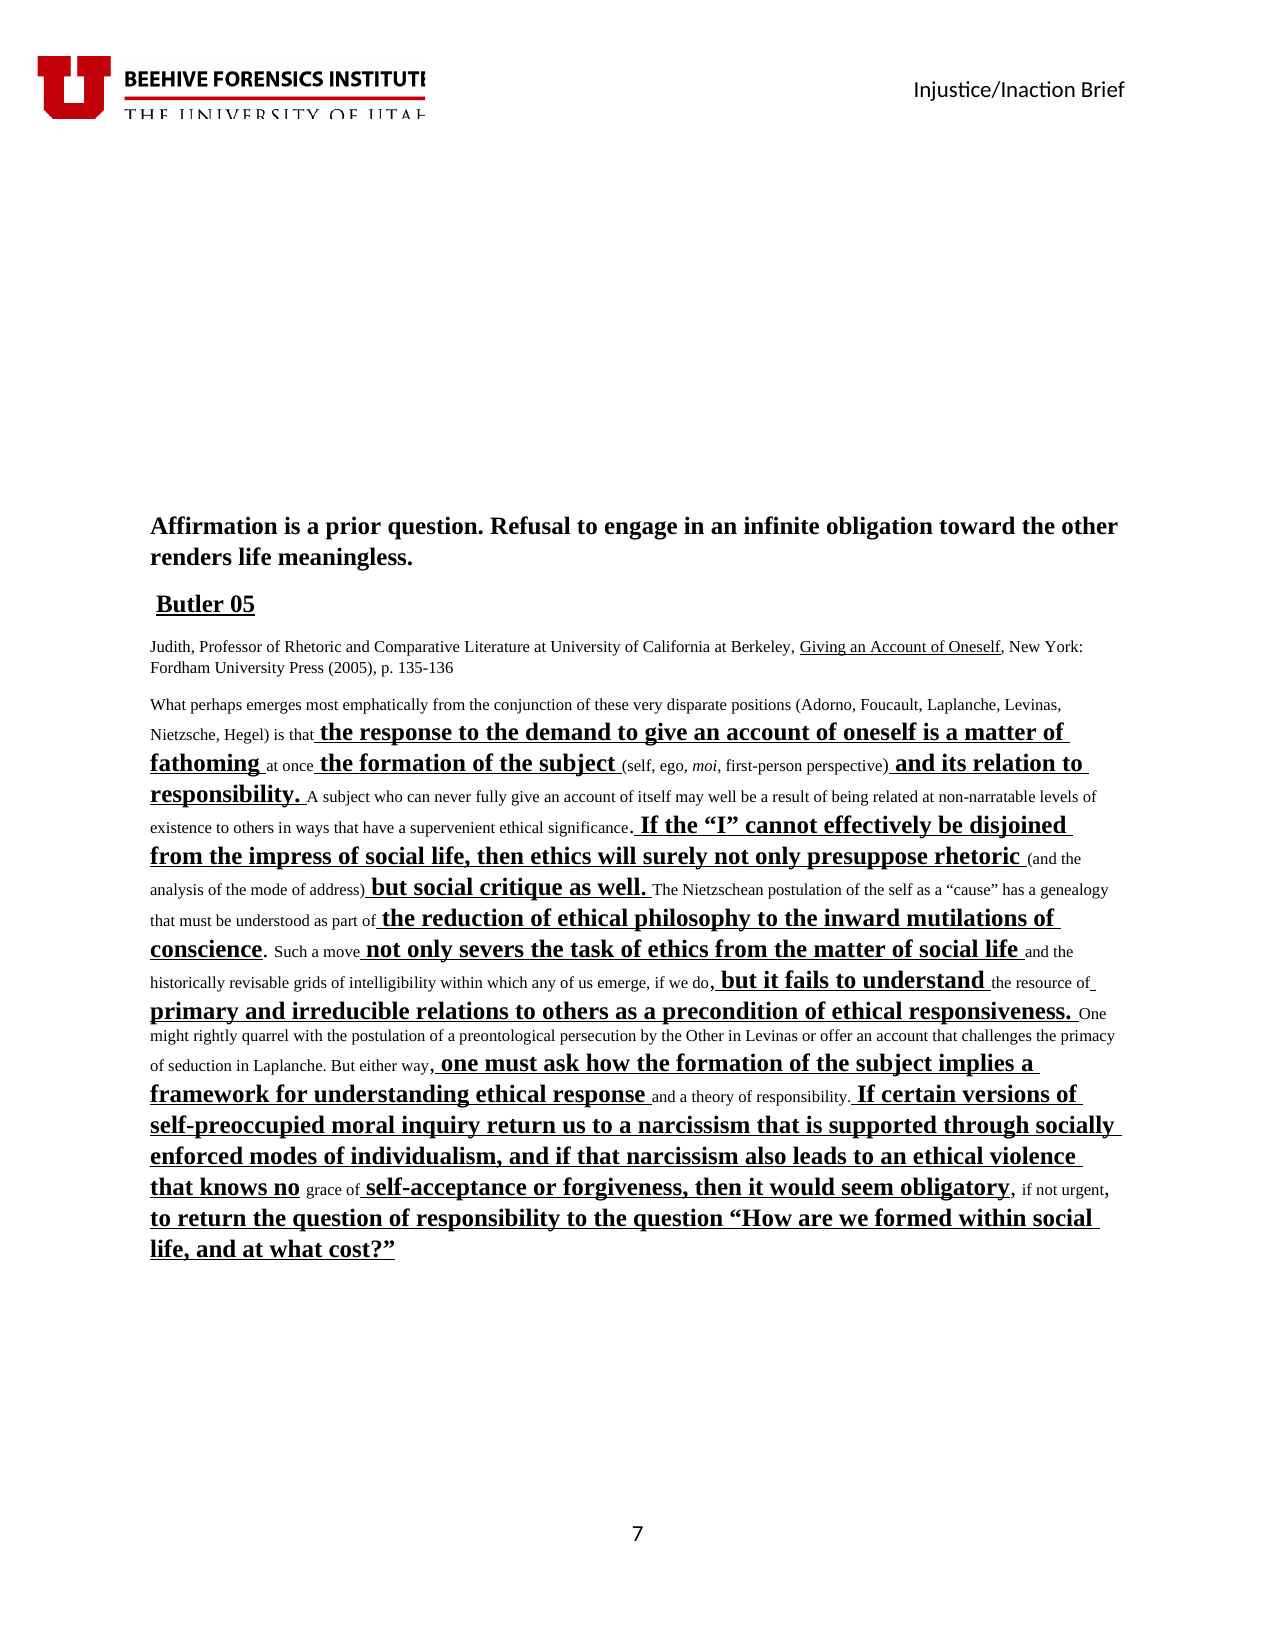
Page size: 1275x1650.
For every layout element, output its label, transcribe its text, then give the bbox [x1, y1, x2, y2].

text Judith, Professor of Rhetoric and Comparative Literature at University of California at Berkeley, Giving an Account of Oneself, New York: Fordham University Press (2005), p. 135-136 [150, 637, 1125, 677]
text What perhaps emerges most emphatically from the conjunction of these very disparate positions (Adorno, Foucault, Laplanche, Levinas, Nietzsche, Hegel) is that the response to the demand to give an account of oneself is a matter of fathoming at once the formation of the subject (self, ego, moi, first-person perspective) and its relation to responsibility. A subject who can never fully give an account of itself may well be a result of being related at non-narratable levels of existence to others in ways that have a supervenient ethical significance. If the “I” cannot effectively be disjoined from the impress of social life, then ethics will surely not only presuppose rhetoric (and the analysis of the mode of address) but social critique as well. The Nietzschean postulation of the self as a “cause” has a genealogy that must be understood as part of the reduction of ethical philosophy to the inward mutilations of conscience. Such a move not only severs the task of ethics from the matter of social life and the historically revisable grids of intelligibility within which any of us emerge, if we do, but it fails to understand the resource of primary and irreducible relations to others as a precondition of ethical responsiveness. One might rightly quarrel with the postulation of a preontological persecution by the Other in Levinas or offer an account that challenges the primacy of seduction in Laplanche. But either way, one must ask how the formation of the subject implies a framework for understanding ethical response and a theory of responsibility. If certain versions of self-preoccupied moral inquiry return us to a narcissism that is supported through socially enforced modes of individualism, and if that narcissism also leads to an ethical violence that knows no grace of self-acceptance or forgiveness, then it would seem obligatory, if not urgent, to return the question of responsibility to the question “How are we formed within social life, and at what cost?” [150, 695, 1125, 1263]
text Affirmation is a prior question. Refusal to engage in an infinite obligation toward the other renders life meaningless. [150, 511, 1125, 571]
text Butler 05 [150, 589, 1125, 618]
picture [37, 56, 425, 119]
